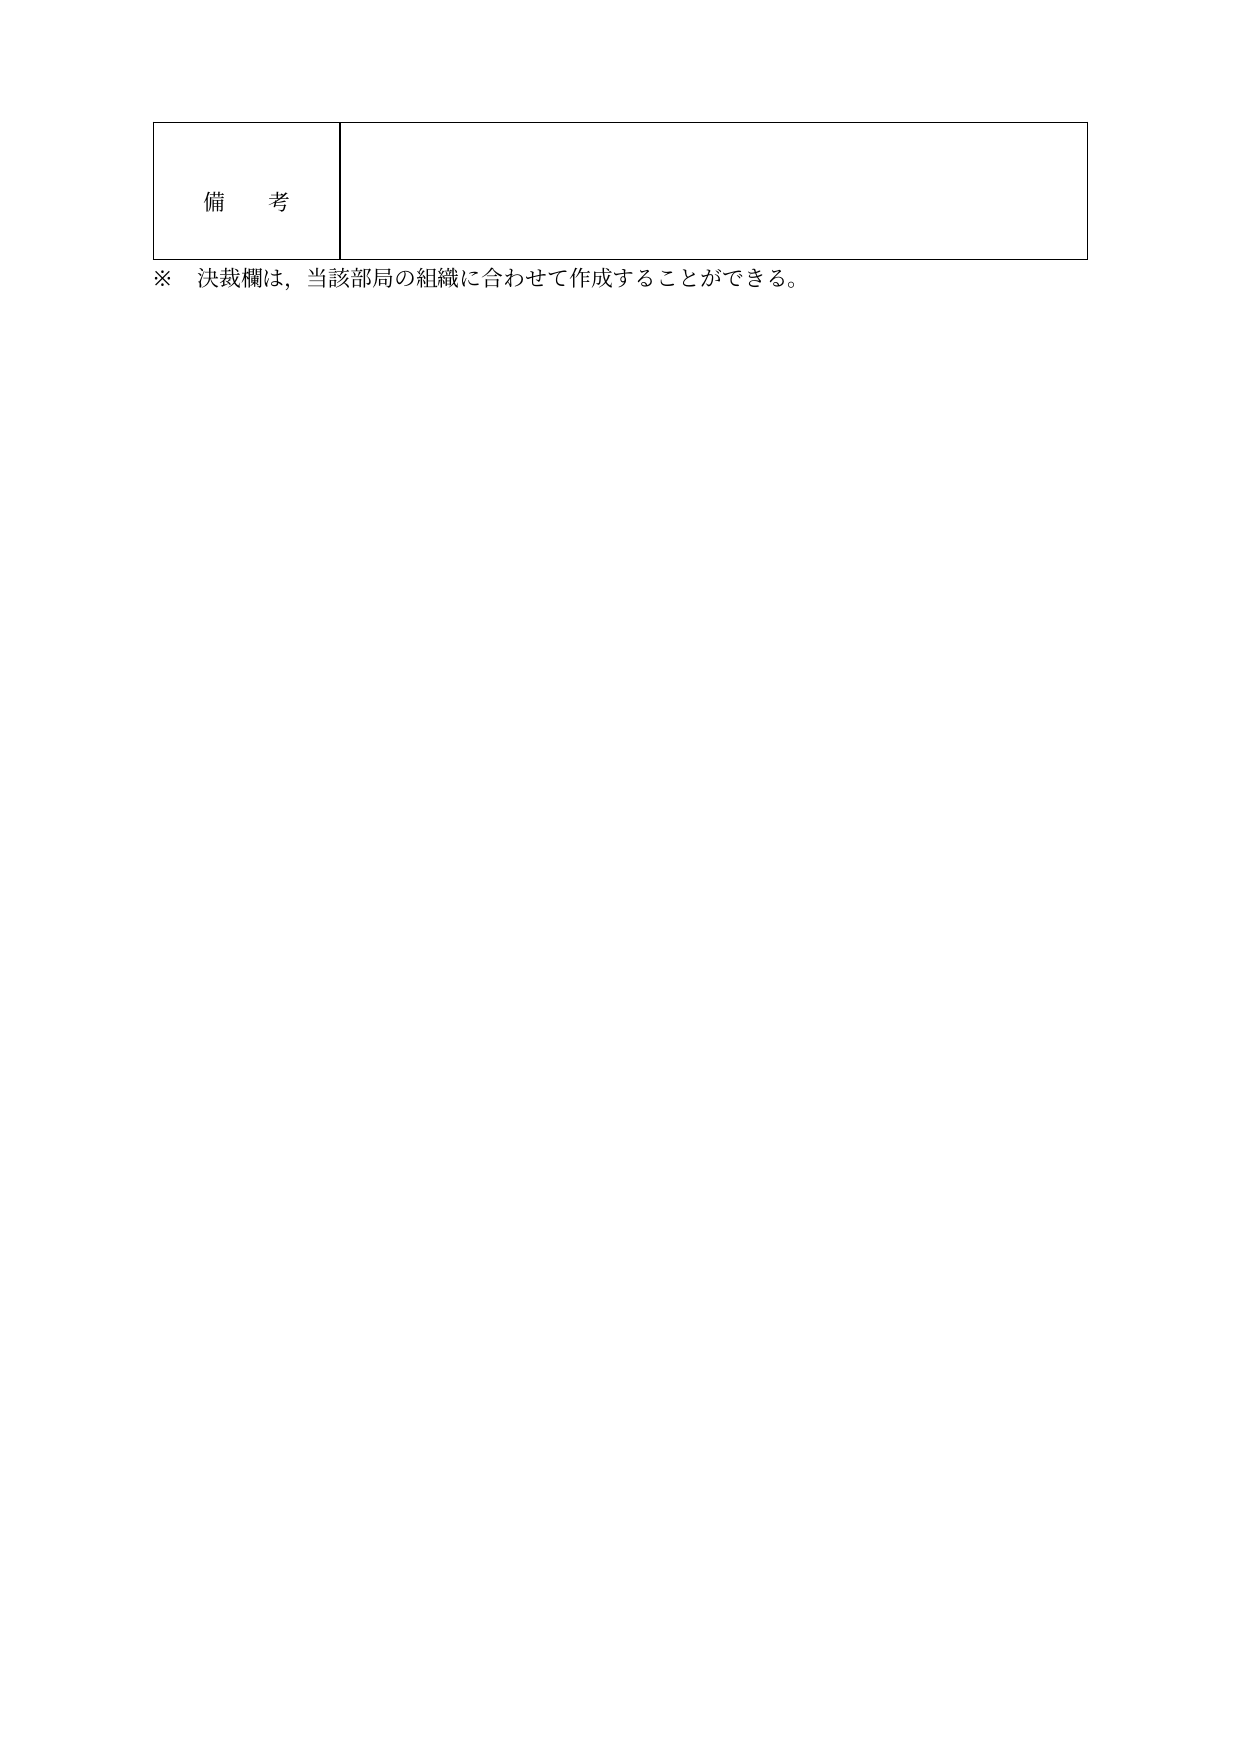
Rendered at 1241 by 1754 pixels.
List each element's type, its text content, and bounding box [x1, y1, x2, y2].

table_cell 備 考 [154, 123, 339, 259]
text ※ 決裁欄は，当該部局の組織に合わせて作成することができる。 [148, 260, 1092, 294]
table_cell [341, 123, 1087, 259]
